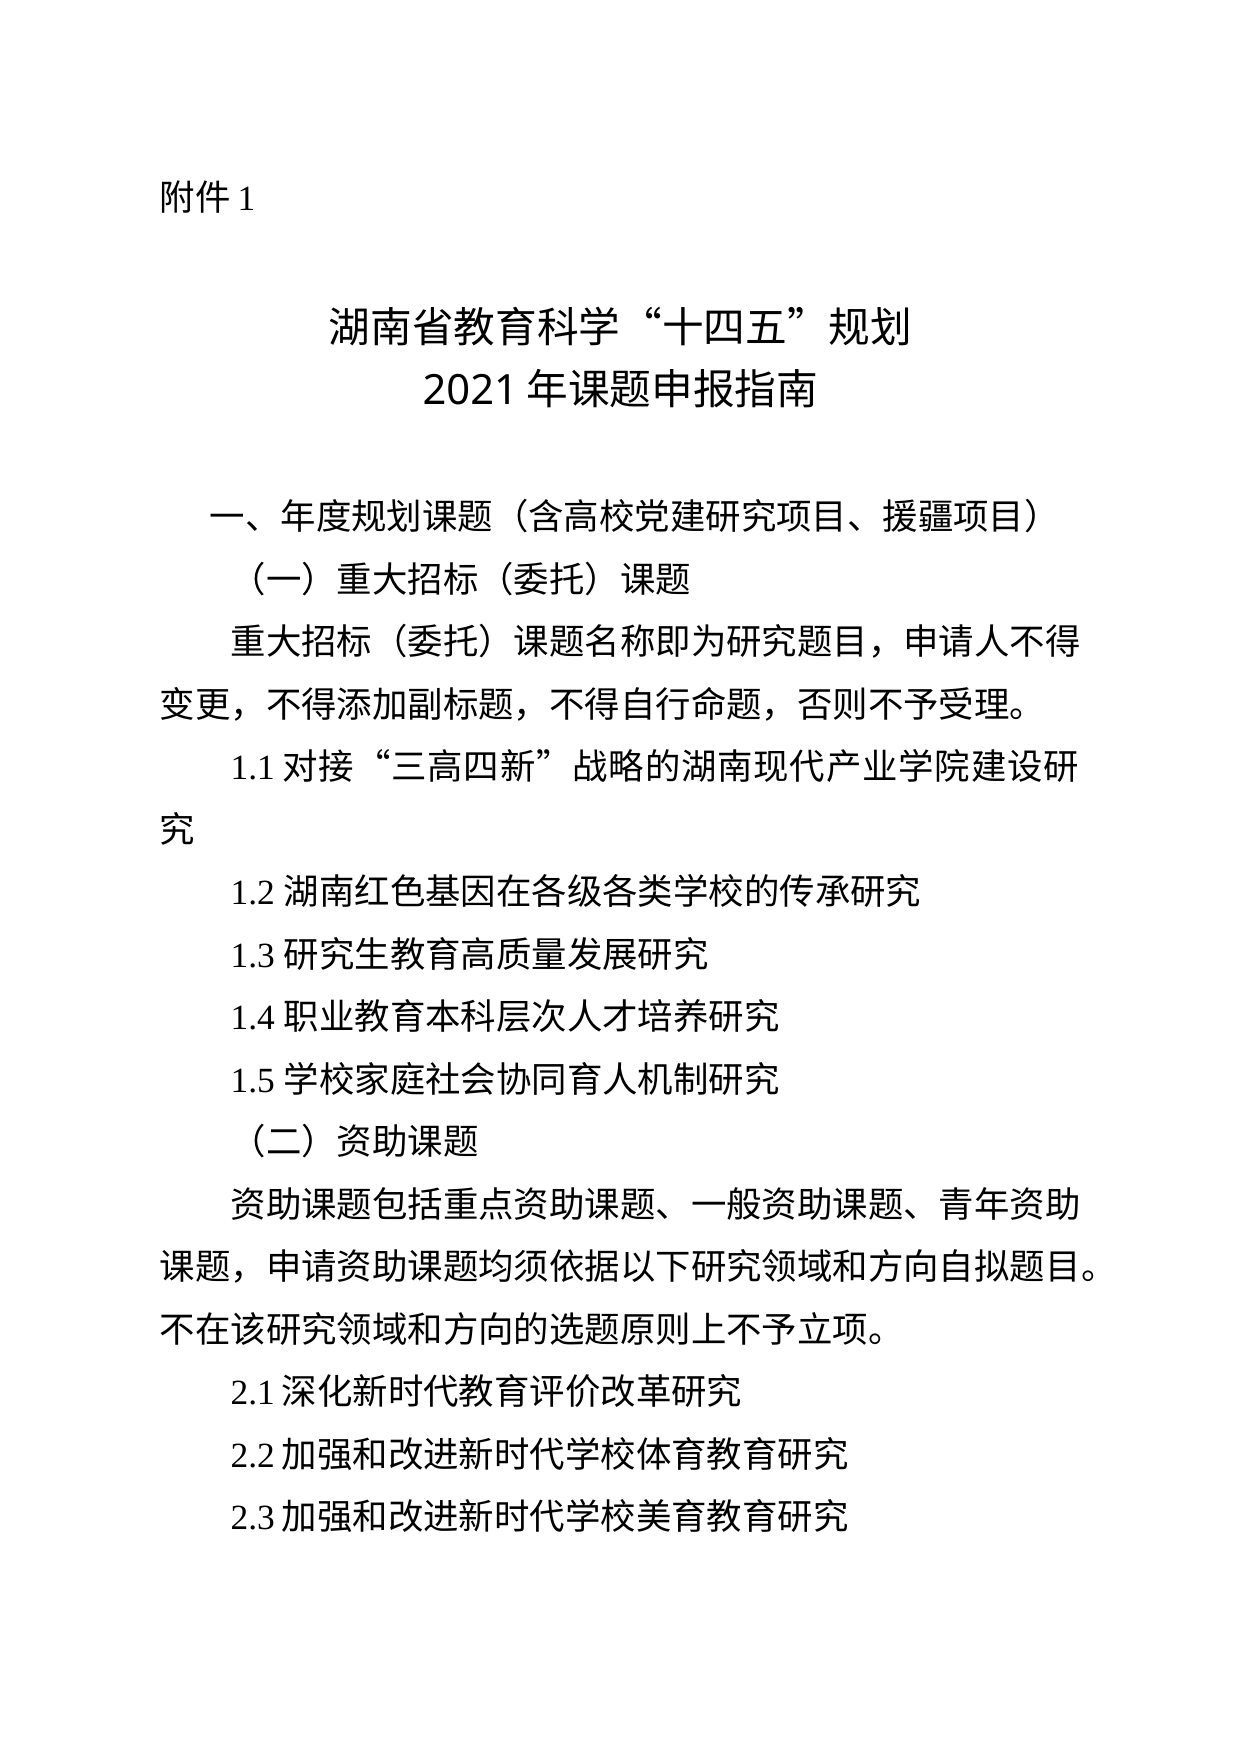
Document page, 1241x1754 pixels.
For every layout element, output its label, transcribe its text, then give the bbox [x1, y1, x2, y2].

text 湖南省教育科学“十四五”规划 [159, 292, 1081, 354]
text 1.5 学校家庭社会协同育人机制研究 [159, 1042, 1081, 1104]
text 1.1对接“三高四新”战略的湖南现代产业学院建设研究 [159, 729, 1081, 854]
text 2.2加强和改进新时代学校体育教育研究 [159, 1417, 1081, 1479]
list 1.3 研究生教育高质量发展研究 [159, 917, 1081, 979]
text 重大招标（委托）课题名称即为研究题目，申请人不得变更，不得添加副标题，不得自行命题，否则不予受理。 [159, 604, 1081, 729]
text 2.1深化新时代教育评价改革研究 [159, 1354, 1081, 1417]
text 1.4 职业教育本科层次人才培养研究 [159, 979, 1081, 1042]
text 资助课题包括重点资助课题、一般资助课题、青年资助课题，申请资助课题均须依据以下研究领域和方向自拟题目。不在该研究领域和方向的选题原则上不予立项。 [159, 1167, 1081, 1354]
text （一）重大招标（委托）课题 [159, 542, 1081, 604]
text （二）资助课题 [159, 1104, 1081, 1167]
text 2.3加强和改进新时代学校美育教育研究 [159, 1479, 1081, 1542]
text 2021年课题申报指南 [159, 354, 1081, 417]
text 附件1 [159, 162, 1081, 227]
text 1.2 湖南红色基因在各级各类学校的传承研究 [159, 854, 1081, 917]
list 年度规划课题（含高校党建研究项目、援疆项目） [159, 479, 1081, 542]
